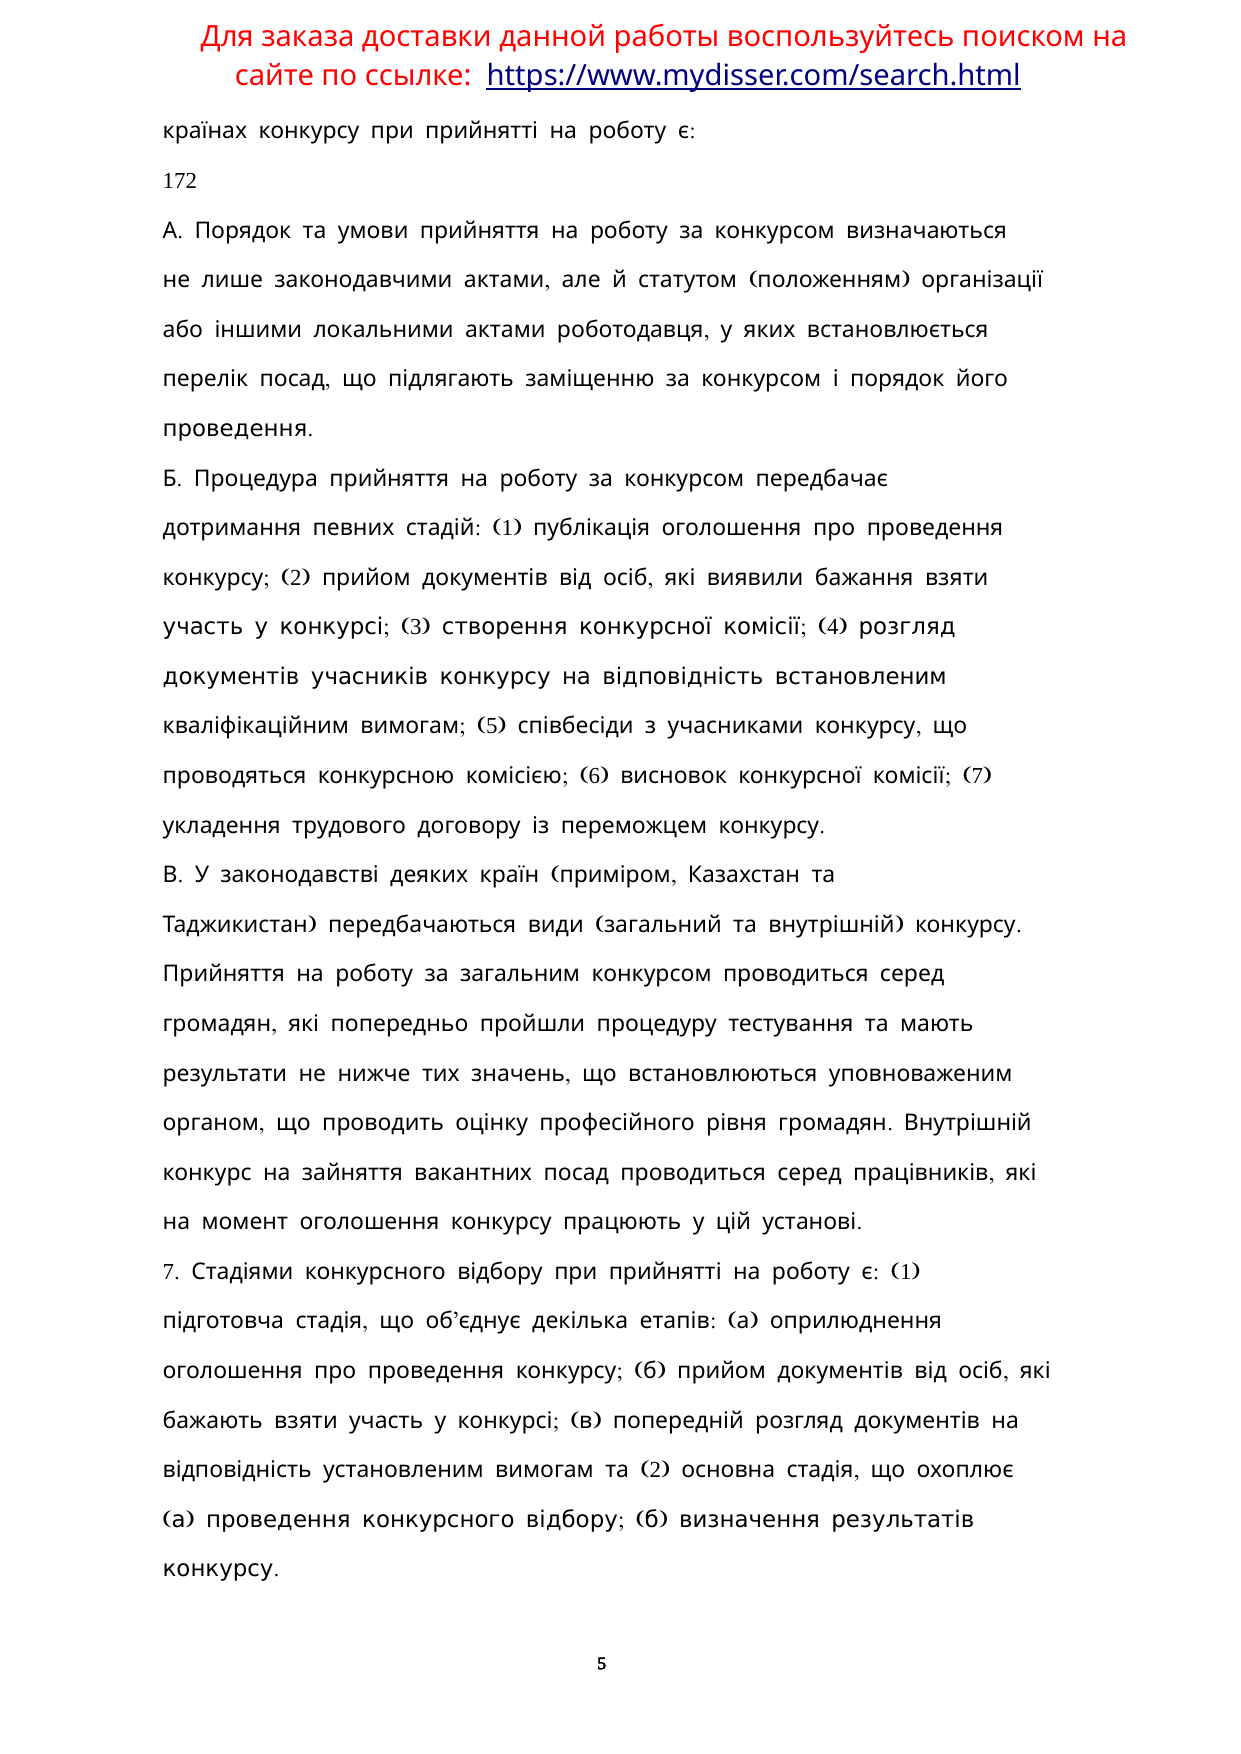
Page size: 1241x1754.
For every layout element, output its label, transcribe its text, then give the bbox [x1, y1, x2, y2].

text проведення [103, 412, 1152, 441]
text кваліфікаційнимвимогамспівбесідизучасникамиконкурсущо [103, 710, 1152, 739]
text відповідністьустановленимвимогамтаосновнастадіящоохоплює [103, 1454, 1152, 1482]
text БПроцедураприйняттянароботузаконкурсомпередбачає [103, 462, 1152, 491]
text конкурсуприйомдокументіввідосібяківиявилибажаннявзяти [103, 561, 1152, 590]
text Стадіямиконкурсноговідборуприприйняттінароботує [103, 1255, 1152, 1284]
text конкурсназайняттявакантнихпосадпроводитьсясередпрацівниківякі [103, 1156, 1152, 1185]
text результатиненижчетихзначеньщовстановлюютьсяуповноваженим [103, 1057, 1152, 1086]
text бажаютьвзятиучастьуконкурсівпопереднійрозгляддокументівна [103, 1404, 1152, 1433]
text документівучасниківконкурсунавідповідністьвстановленим [103, 660, 1152, 689]
text укладеннятрудовогодоговоруізпереможцемконкурсу [103, 809, 1152, 838]
text апроведенняконкурсноговідборубвизначеннярезультатів [103, 1503, 1152, 1532]
text органомщопроводитьоцінкупрофесійногорівнягромадянВнутрішній [103, 1107, 1152, 1135]
text конкурсу [103, 1553, 1152, 1582]
text намоментоголошенняконкурсупрацюютьуційустанові [103, 1206, 1152, 1234]
text АПорядоктаумовиприйняттянароботузаконкурсомвизначаються [103, 214, 1152, 243]
text Прийняттянароботузазагальнимконкурсомпроводитьсясеред [103, 958, 1152, 987]
text підготовчастадіящооб’єднуєдекількаетапіваоприлюднення [103, 1305, 1152, 1334]
text перелікпосадщопідлягаютьзаміщеннюзаконкурсоміпорядокйого [103, 363, 1152, 392]
text Таджикистанпередбачаютьсявидизагальнийтавнутрішнійконкурсу [103, 908, 1152, 937]
text  [103, 164, 1152, 193]
text оголошенняпропроведенняконкурсубприйомдокументіввідосібякі [103, 1354, 1152, 1383]
text абоіншимилокальнимиактамироботодавцяуякихвстановлюється [103, 313, 1152, 342]
text дотриманняпевнихстадійпублікаціяоголошенняпропроведення [103, 512, 1152, 540]
text країнахконкурсуприприйняттінароботує [103, 115, 1152, 144]
text участьуконкурсістворенняконкурсноїкомісіїрозгляд [103, 611, 1152, 639]
text громадянякіпопередньопройшлипроцедурутестуваннятамають [103, 1007, 1152, 1036]
text проводятьсяконкурсноюкомісієювисновокконкурсноїкомісії [103, 759, 1152, 788]
text ВУзаконодавствідеякихкраїнприміромКазахстанта [103, 859, 1152, 887]
text нелишезаконодавчимиактамиалейстатутомположенняморганізації [103, 264, 1152, 292]
